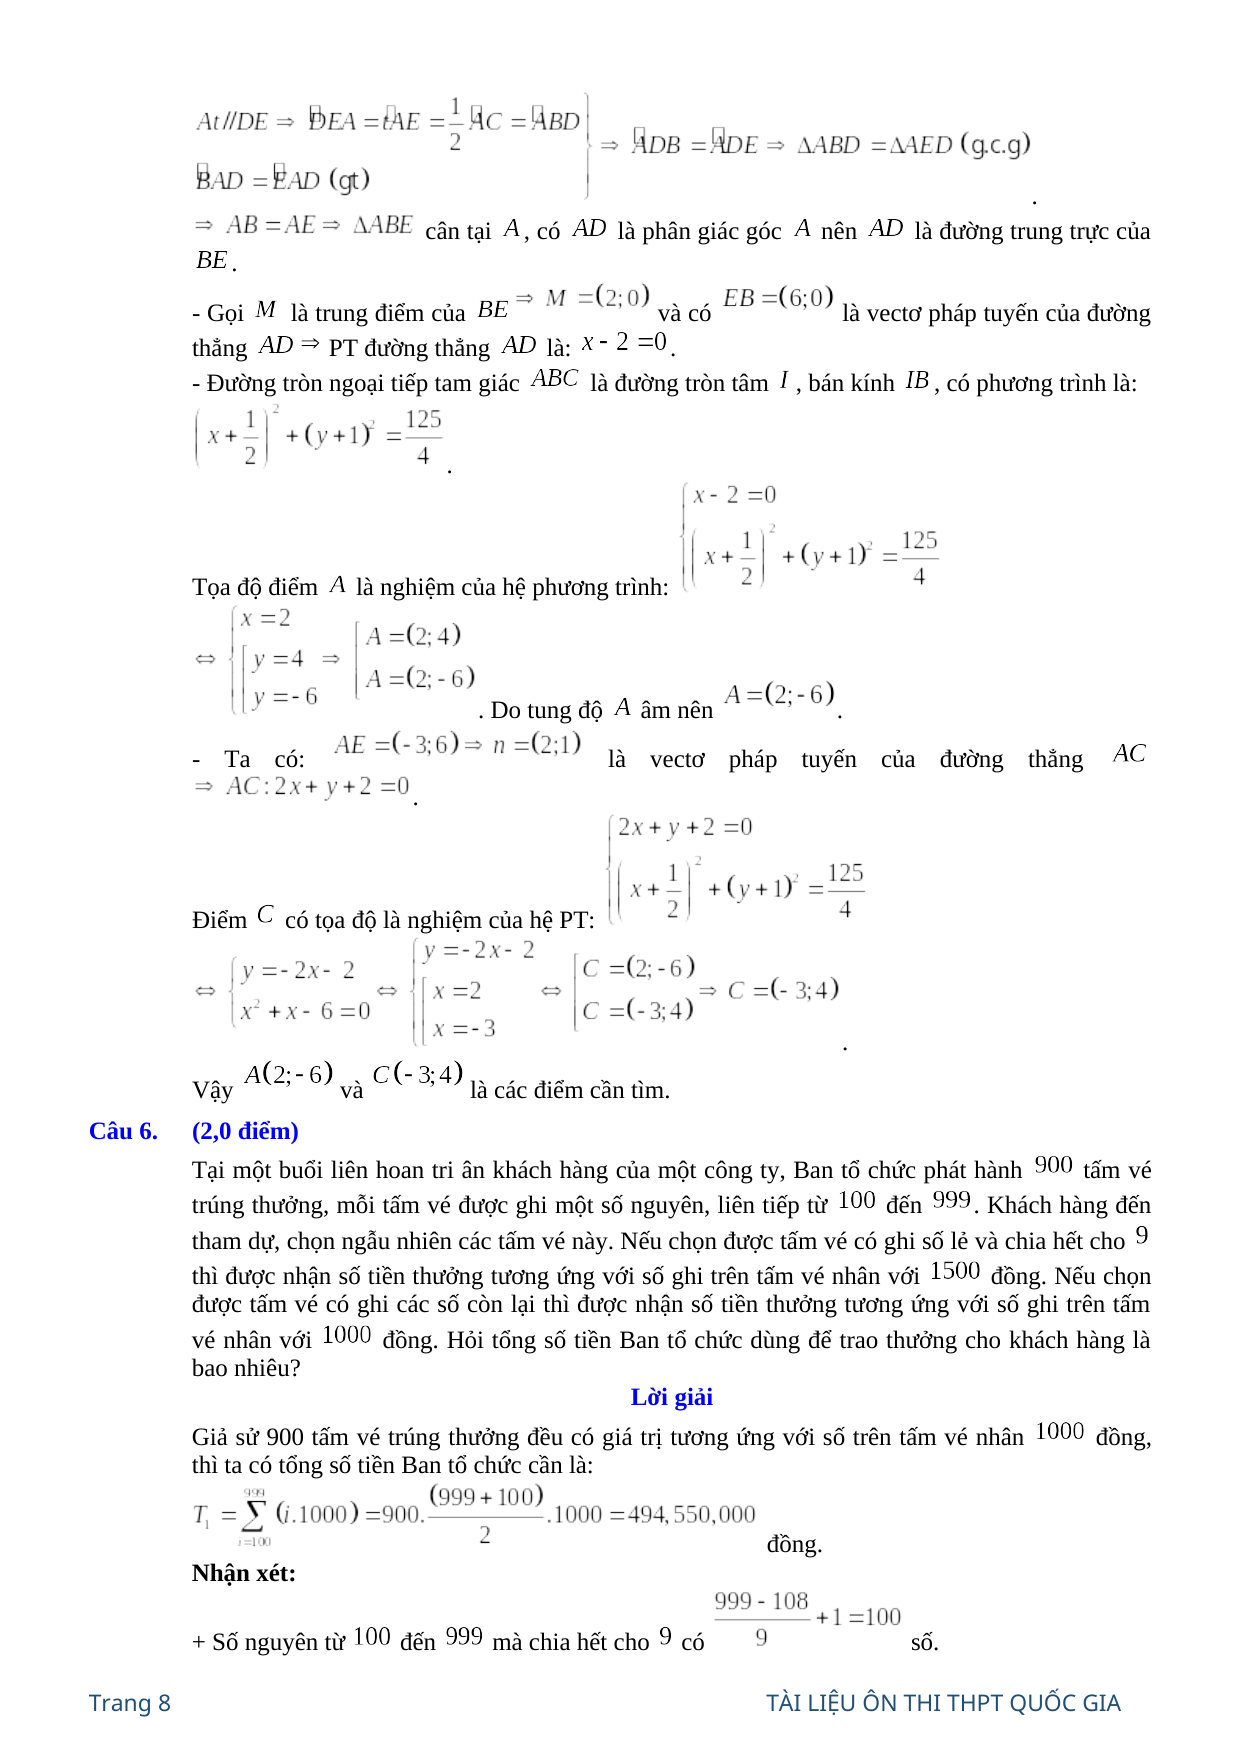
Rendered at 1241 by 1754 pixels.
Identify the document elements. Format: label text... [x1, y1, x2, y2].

text - Gọi là trung điểm của và có là vectơ pháp tuyến của đường thẳng PT đường thẳng là: . [192, 277, 1152, 362]
text Nhận xét: [192, 1558, 1152, 1587]
text + Số nguyên từ đến mà chia hết cho có số. [192, 1587, 1152, 1656]
text - Đường tròn ngoại tiếp tam giác là đường tròn tâm , bán kính , có phương trình là: [192, 362, 1152, 397]
text cân tại , có là phân giác góc nên là đường trung trực của . [192, 209, 1152, 277]
text - Ta có: là vectơ pháp tuyến của đường thẳng . [192, 724, 1152, 811]
text Vậy và là các điểm cần tìm. [192, 1056, 1152, 1104]
text đồng. [192, 1479, 1152, 1558]
text . [192, 88, 1152, 209]
text Câu 6. (2,0 điểm) [88, 1116, 1152, 1145]
text . [192, 933, 1152, 1056]
text Tại một buổi liên hoan tri ân khách hàng của một công ty, Ban tổ chức phát hành tấm vé trúng thưởng, mỗi tấm vé được ghi một số nguyên, liên tiếp từ đến . Khách hàng đến tham dự, chọn ngẫu nhiên các tấm vé này. Nếu chọn được tấm vé có ghi số lẻ và chia hết cho thì được nhận số tiền thưởng tương ứng với số ghi trên tấm vé nhân với đồng. Nếu chọn được tấm vé có ghi các số còn lại thì được nhận số tiền thưởng tương ứng với số ghi trên tấm vé nhân với đồng. Hỏi tổng số tiền Ban tổ chức dùng để trao thưởng cho khách hàng là bao nhiêu? [192, 1149, 1152, 1382]
text Điểm có tọa độ là nghiệm của hệ PT: [192, 811, 1152, 933]
text Giả sử 900 tấm vé trúng thưởng đều có giá trị tương ứng với số trên tấm vé nhân đồng, thì ta có tổng số tiền Ban tổ chức cần là: [192, 1415, 1152, 1479]
text . Do tung độ âm nên . [192, 601, 1152, 724]
text Lời giải [192, 1382, 1152, 1411]
text . [192, 397, 1152, 479]
text Tọa độ điểm là nghiệm của hệ phương trình: [192, 479, 1152, 601]
